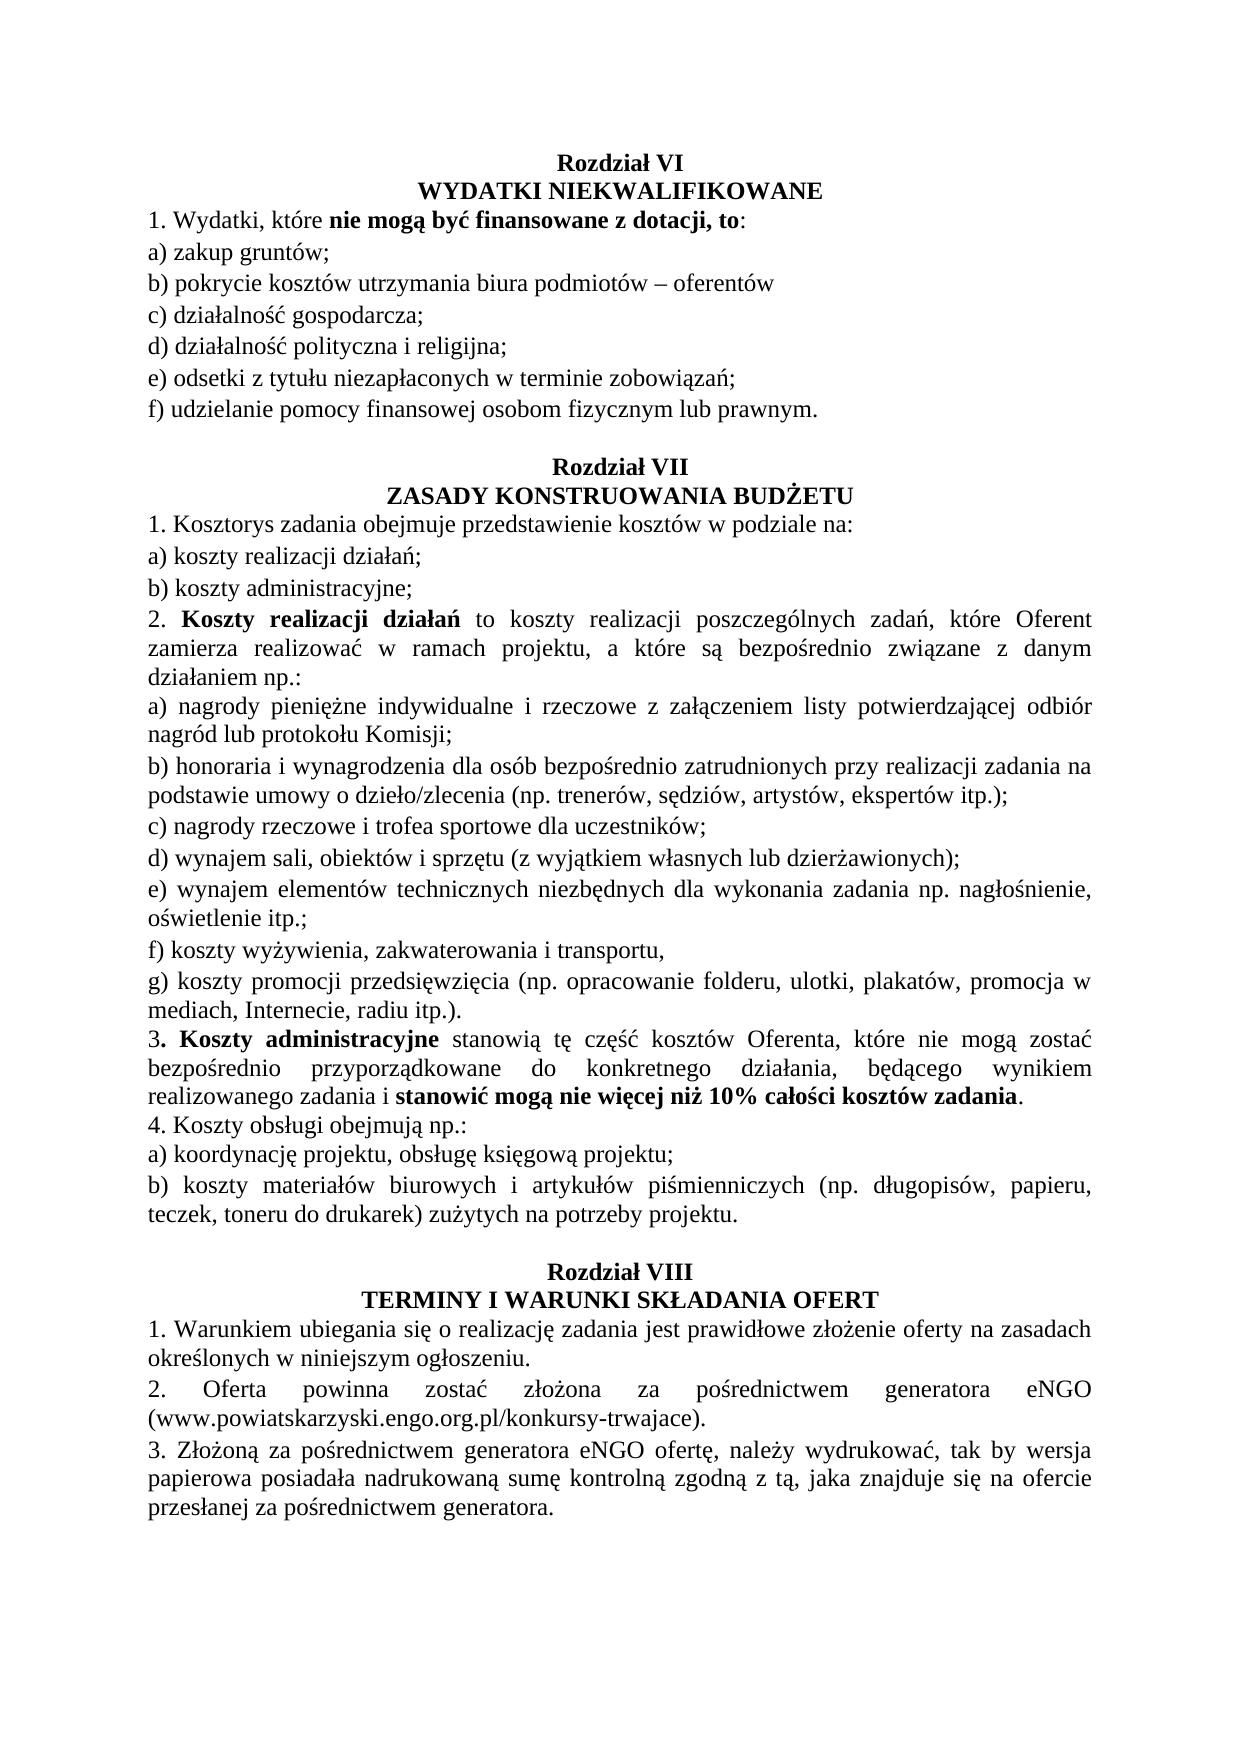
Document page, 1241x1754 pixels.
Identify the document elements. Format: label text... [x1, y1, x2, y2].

text d) wynajem sali, obiektów i sprzętu (z wyjątkiem własnych lub dzierżawionych); [148, 843, 1093, 872]
text c) działalność gospodarcza; [148, 300, 1093, 328]
text c) nagrody rzeczowe i trofea sportowe dla uczestników; [148, 811, 1093, 840]
text a) zakup gruntów; [148, 237, 1093, 265]
text b) honoraria i wynagrodzenia dla osób bezpośrednio zatrudnionych przy realizacji zadania na podstawie umowy o dzieło/zlecenia (np. trenerów, sędziów, artystów, ekspertów itp.); [148, 751, 1093, 808]
text f) koszty wyżywienia, zakwaterowania i transportu, [148, 935, 1093, 963]
text a) koszty realizacji działań; [148, 541, 1093, 570]
text 1. Kosztorys zadania obejmuje przedstawienie kosztów w podziale na: [148, 509, 1093, 538]
text a) nagrody pieniężne indywidualne i rzeczowe z załączeniem listy potwierdzającej odbiór nagród lub protokołu Komisji; [148, 691, 1093, 748]
text e) wynajem elementów technicznych niezbędnych dla wykonania zadania np. nagłośnienie, oświetlenie itp.; [148, 874, 1093, 932]
text WYDATKI NIEKWALIFIKOWANE [148, 176, 1093, 205]
text d) działalność polityczna i religijna; [148, 331, 1093, 360]
text a) koordynację projektu, obsługę księgową projektu; [148, 1139, 1093, 1168]
text 1. Wydatki, które nie mogą być finansowane z dotacji, to: [148, 205, 1093, 234]
text Rozdział VII [148, 452, 1093, 481]
text b) koszty materiałów biurowych i artykułów piśmienniczych (np. długopisów, papieru, teczek, toneru do drukarek) zużytych na potrzeby projektu. [148, 1170, 1093, 1228]
text Rozdział VI [148, 148, 1093, 176]
text Rozdział VIII [148, 1257, 1093, 1285]
text b) pokrycie kosztów utrzymania biura podmiotów – oferentów [148, 268, 1093, 297]
text 2. Oferta powinna zostać złożona za pośrednictwem generatora eNGO (www.powiatskarzyski.engo.org.pl/konkursy-trwajace). [148, 1374, 1093, 1432]
text ZASADY KONSTRUOWANIA BUDŻETU [148, 481, 1093, 509]
text 1. Warunkiem ubiegania się o realizację zadania jest prawidłowe złożenie oferty na zasadach określonych w niniejszym ogłoszeniu. [148, 1314, 1093, 1372]
text 2. Koszty realizacji działań to koszty realizacji poszczególnych zadań, które Oferent zamierza realizować w ramach projektu, a które są bezpośrednio związane z danym działaniem np.: [148, 604, 1093, 691]
text TERMINY I WARUNKI SKŁADANIA OFERT [148, 1285, 1093, 1314]
text b) koszty administracyjne; [148, 573, 1093, 602]
text 3. Złożoną za pośrednictwem generatora eNGO ofertę, należy wydrukować, tak by wersja papierowa posiadała nadrukowaną sumę kontrolną zgodną z tą, jaka znajduje się na ofercie przesłanej za pośrednictwem generatora. [148, 1435, 1093, 1521]
text f) udzielanie pomocy finansowej osobom fizycznym lub prawnym. [148, 394, 1093, 423]
text e) odsetki z tytułu niezapłaconych w terminie zobowiązań; [148, 363, 1093, 392]
text 3. Koszty administracyjne stanowią tę część kosztów Oferenta, które nie mogą zostać bezpośrednio przyporządkowane do konkretnego działania, będącego wynikiem realizowanego zadania i stanowić mogą nie więcej niż 10% całości kosztów zadania. [148, 1024, 1093, 1110]
text g) koszty promocji przedsięwzięcia (np. opracowanie folderu, ulotki, plakatów, promocja w mediach, Internecie, radiu itp.). [148, 966, 1093, 1024]
text 4. Koszty obsługi obejmują np.: [148, 1110, 1093, 1139]
